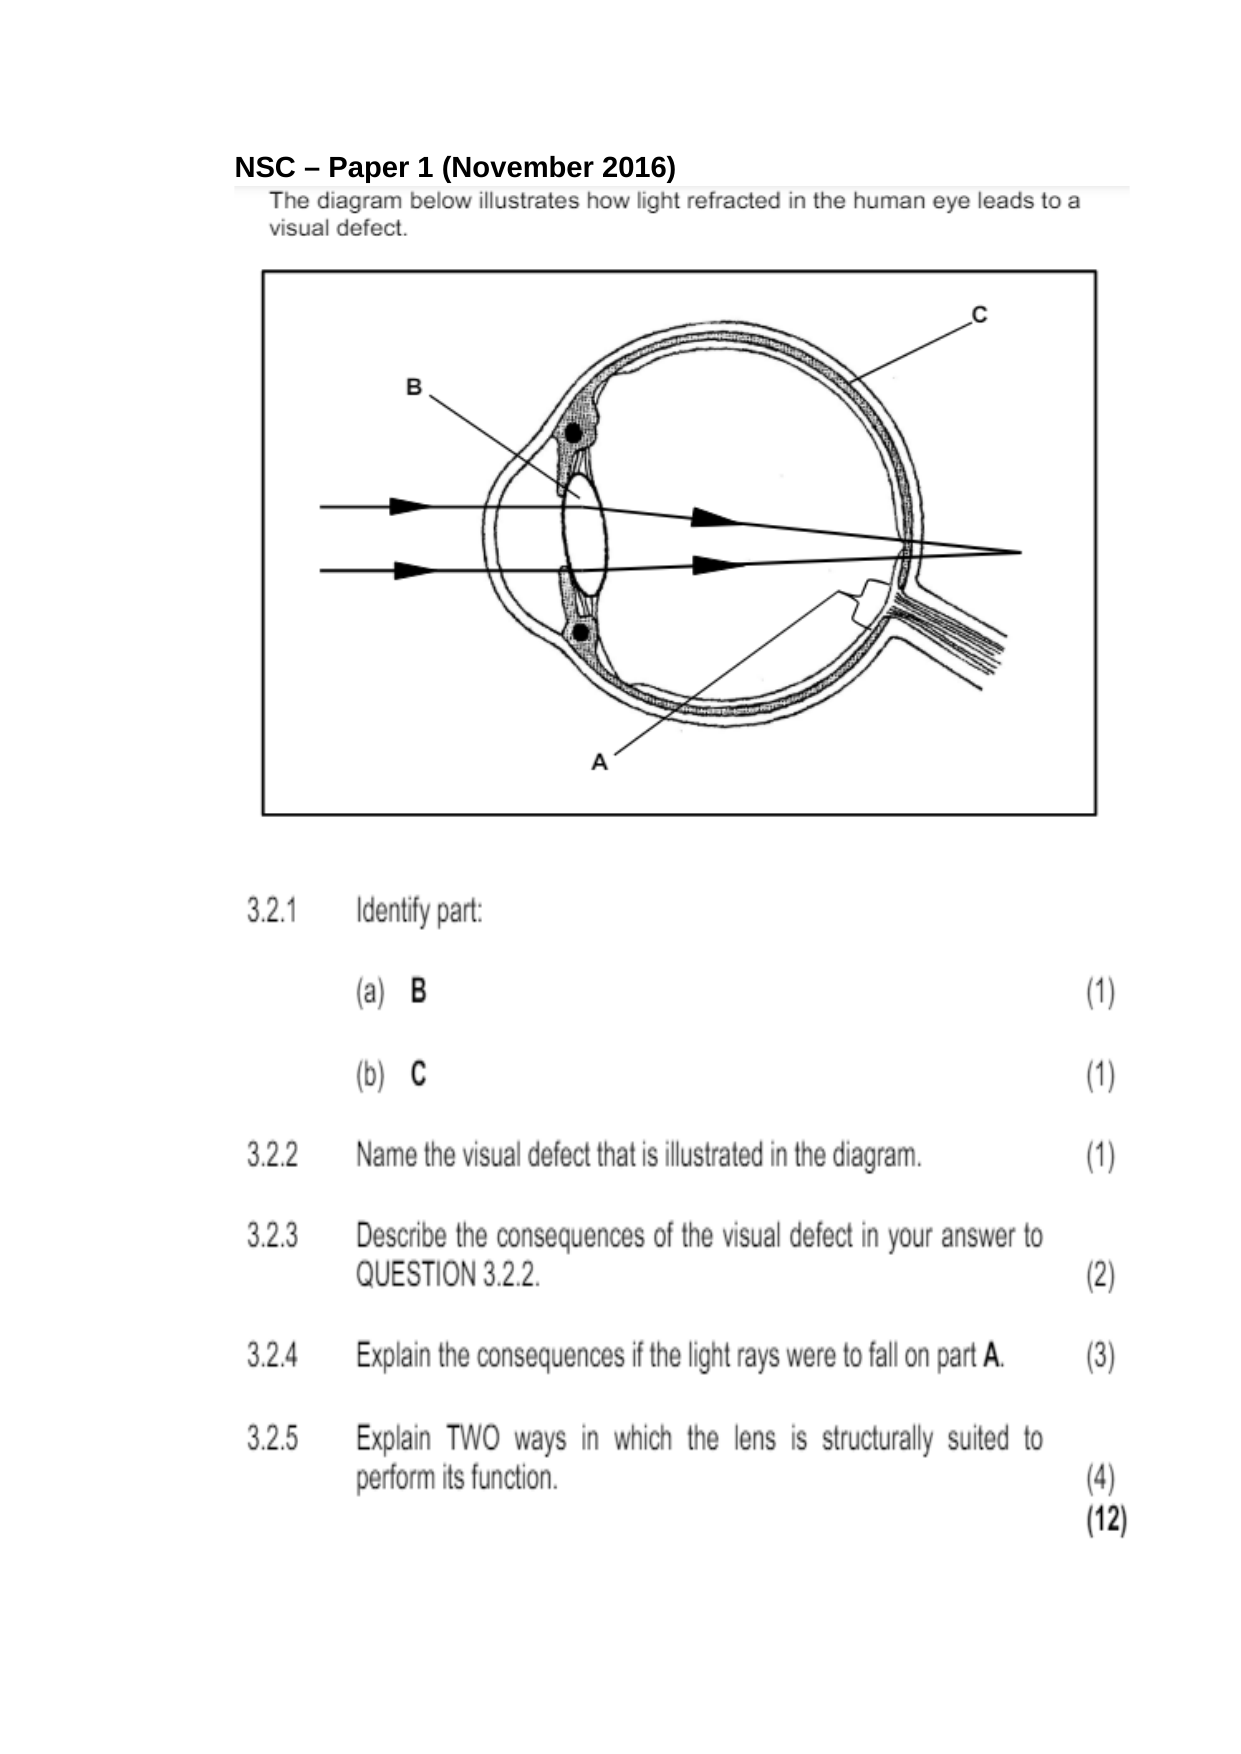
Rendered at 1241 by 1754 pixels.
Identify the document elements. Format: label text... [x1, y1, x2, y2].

picture [234, 186, 1130, 833]
list NSC – Paper 1 (November 2016) [234, 150, 1090, 183]
picture [234, 876, 1164, 1597]
